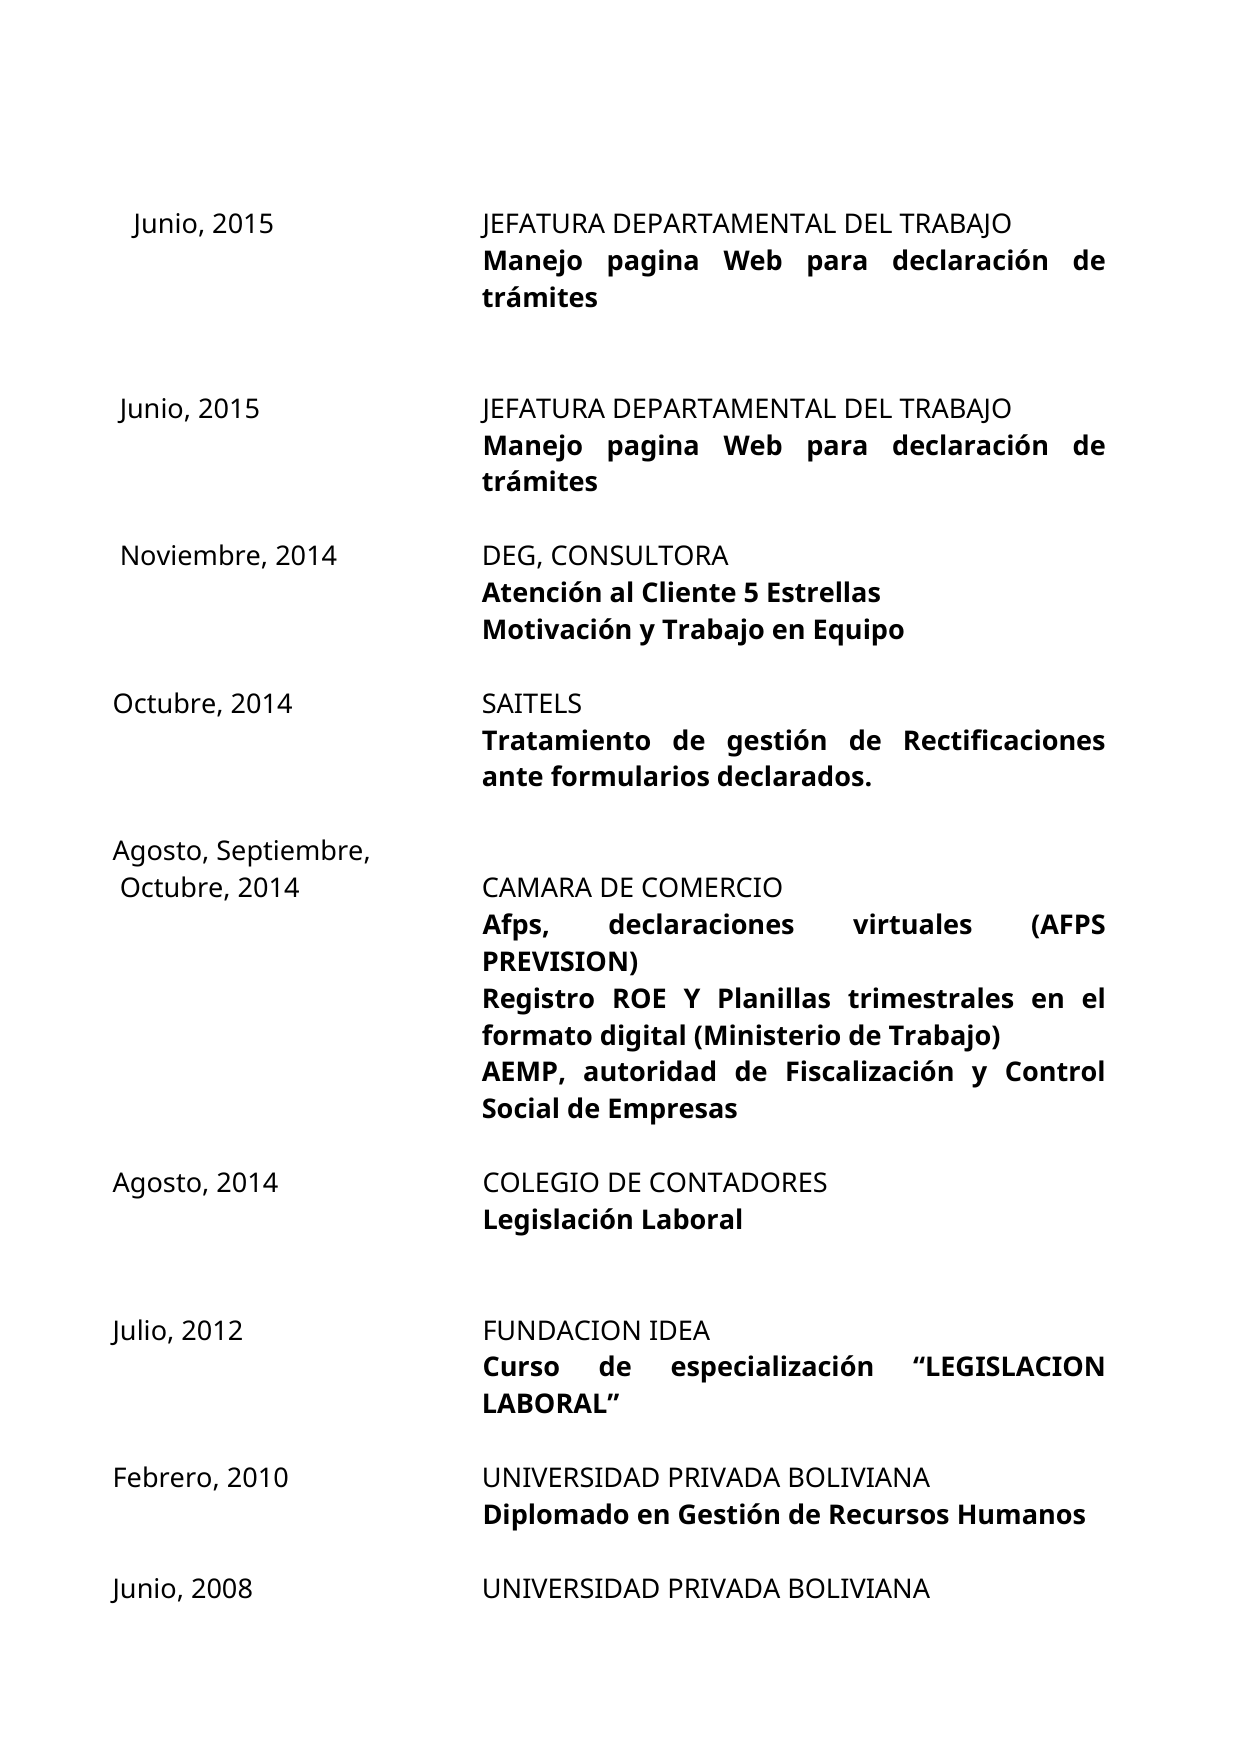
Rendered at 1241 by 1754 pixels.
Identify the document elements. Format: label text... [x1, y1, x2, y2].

text Noviembre, 2014 DEG, CONSULTORA [112, 537, 1106, 573]
text Registro ROE Y Planillas trimestrales en el formato digital (Ministerio de Trabajo) [112, 979, 1106, 1053]
text Junio, 2008 UNIVERSIDAD PRIVADA BOLIVIANA [112, 1569, 1106, 1606]
text Legislación Laboral [112, 1200, 1106, 1237]
text Motivación y Trabajo en Equipo [112, 610, 1106, 647]
text Atención al Cliente 5 Estrellas [112, 573, 1106, 610]
text Agosto, 2014 COLEGIO DE CONTADORES [112, 1163, 1106, 1200]
text AEMP, autoridad de Fiscalización y Control Social de Empresas [112, 1053, 1106, 1127]
text Octubre, 2014 CAMARA DE COMERCIO [112, 868, 1106, 905]
text Tratamiento de gestión de Rectificaciones ante formularios declarados. [112, 721, 1106, 795]
text Junio, 2015 JEFATURA DEPARTAMENTAL DEL TRABAJO [112, 389, 1106, 426]
text Febrero, 2010 UNIVERSIDAD PRIVADA BOLIVIANA [112, 1458, 1106, 1495]
text Manejo pagina Web para declaración de trámites [112, 426, 1106, 500]
text Junio, 2015 JEFATURA DEPARTAMENTAL DEL TRABAJO [112, 205, 1106, 242]
text Manejo pagina Web para declaración de trámites [112, 242, 1106, 315]
text Agosto, Septiembre, [112, 832, 1106, 868]
text Afps, declaraciones virtuales (AFPS PREVISION) [112, 905, 1106, 979]
text Octubre, 2014 SAITELS [112, 684, 1106, 721]
text Julio, 2012 FUNDACION IDEA [112, 1311, 1106, 1348]
text Diplomado en Gestión de Recursos Humanos [112, 1495, 1106, 1532]
text Curso de especialización “LEGISLACION LABORAL” [112, 1348, 1106, 1422]
